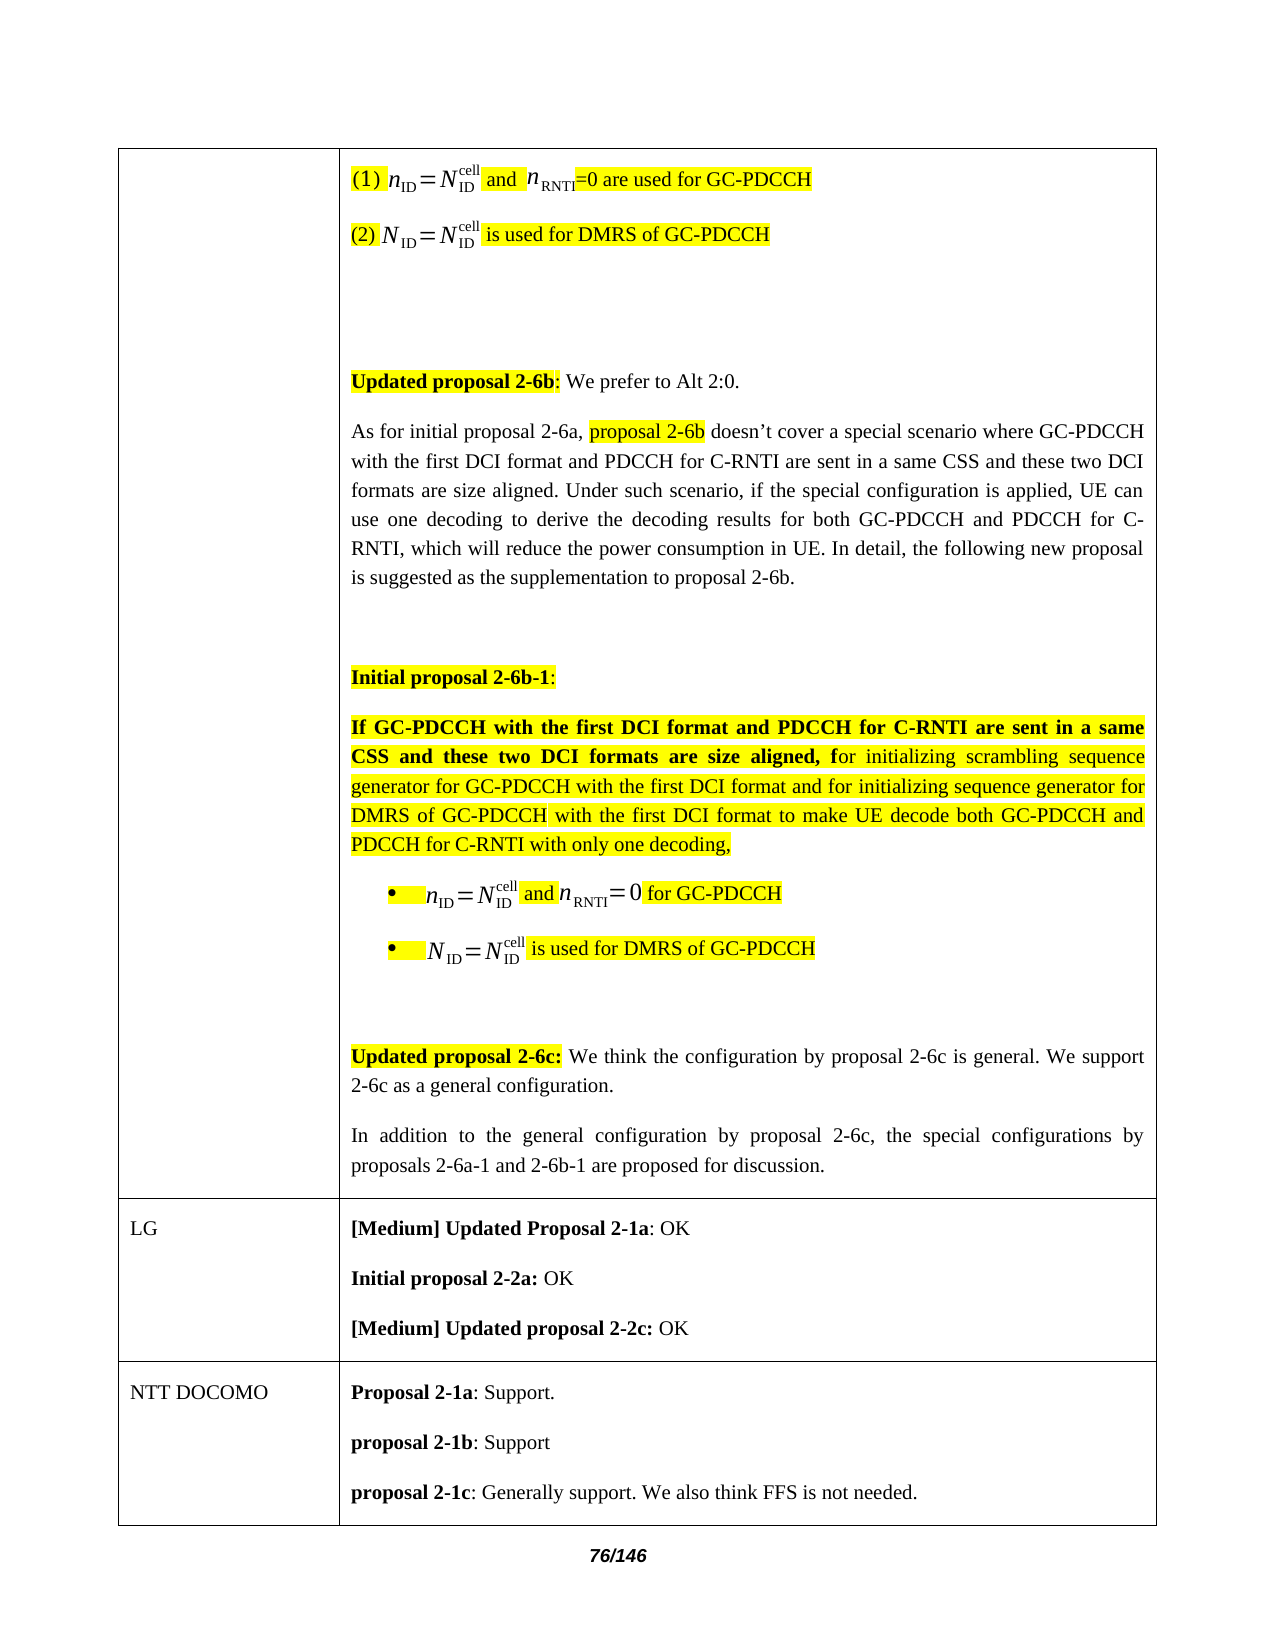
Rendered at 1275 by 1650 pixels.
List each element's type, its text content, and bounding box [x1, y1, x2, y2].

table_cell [340, 1362, 1156, 1524]
table_cell NTT DOCOMO [119, 1362, 339, 1524]
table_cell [340, 149, 1156, 1197]
table_cell LG [119, 1199, 339, 1361]
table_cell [119, 149, 339, 1197]
table_cell [Medium] Updated Proposal 2-1a: OK Initial proposal 2-2a: OK [Medium] Updated proposal 2-2c: OK [340, 1199, 1156, 1361]
